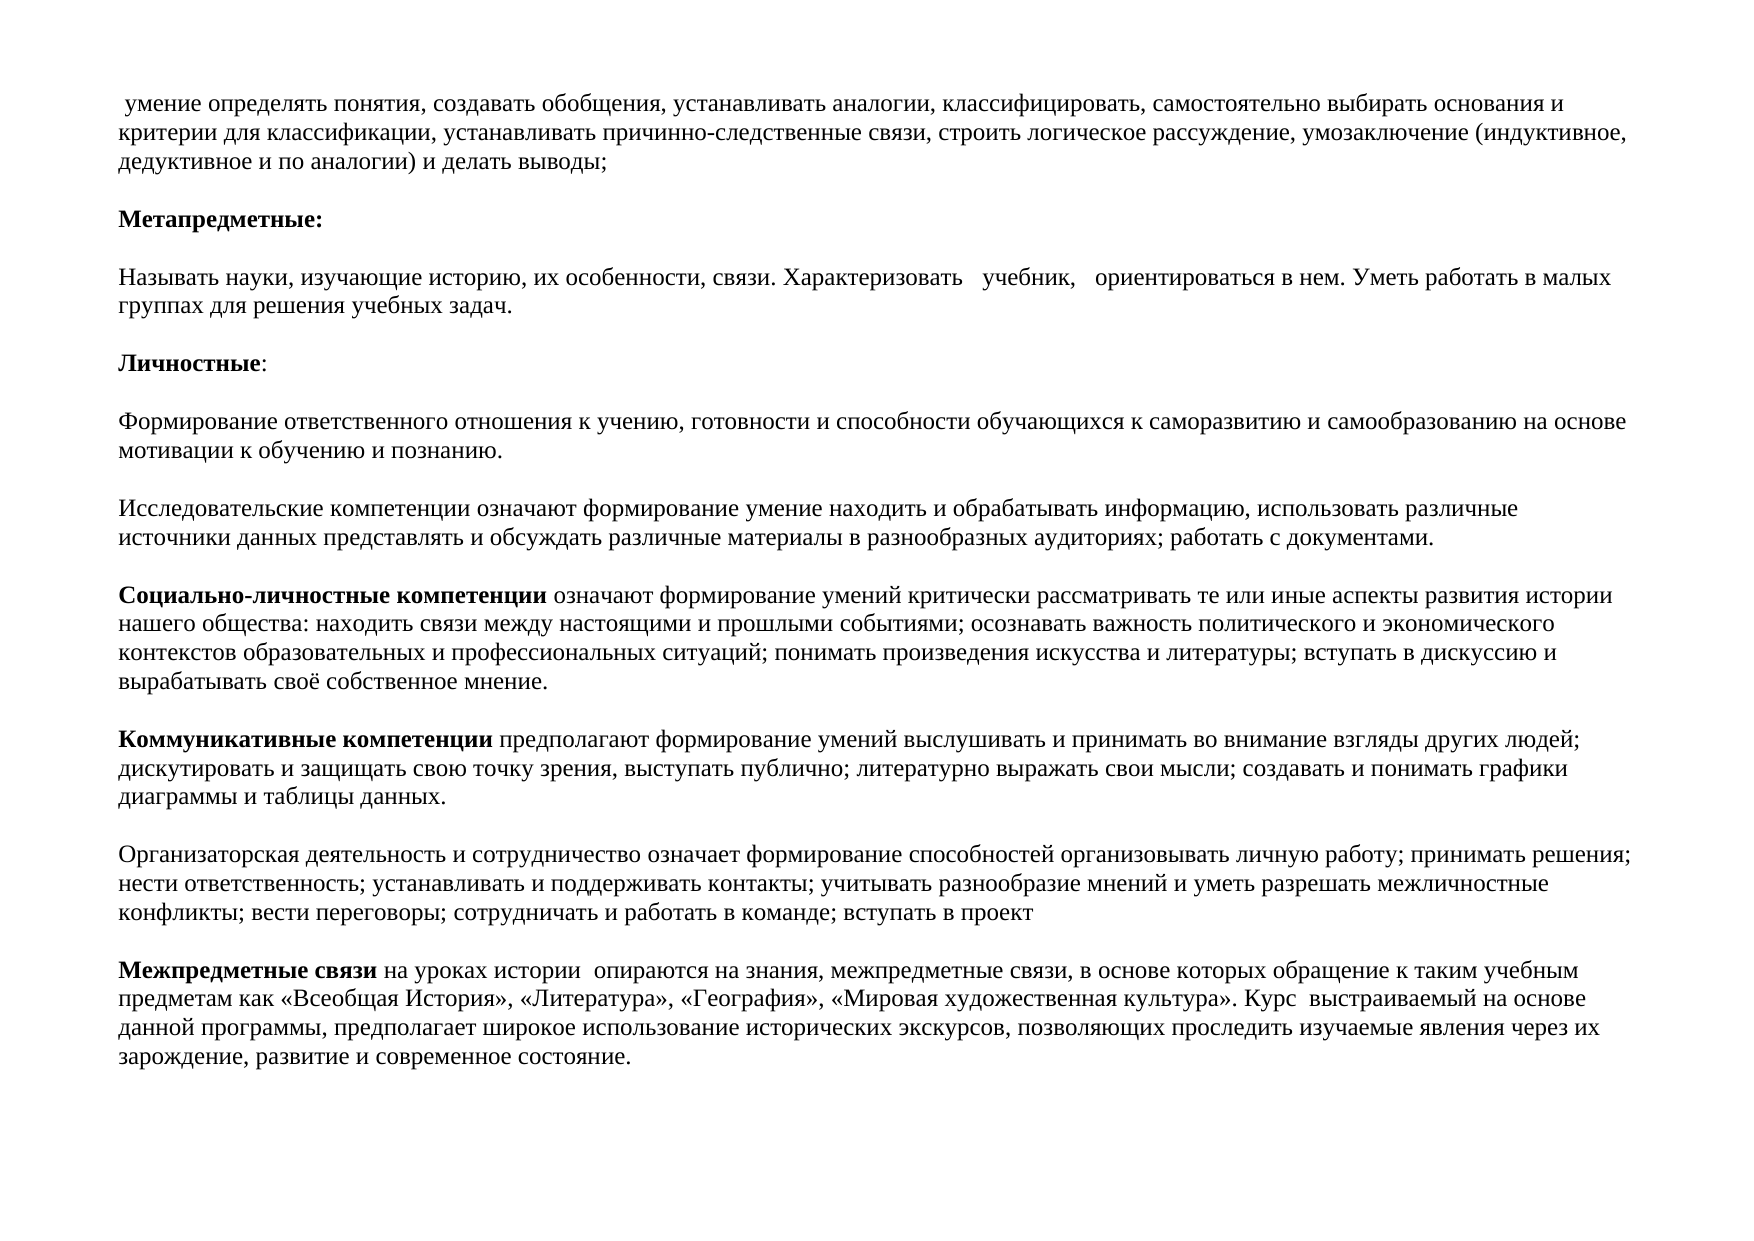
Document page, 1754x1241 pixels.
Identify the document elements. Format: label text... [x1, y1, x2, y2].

text Метапредметные: [118, 204, 1636, 233]
text Организаторская деятельность и сотрудничество означает формирование способностей организовывать личную работу; принимать решения; нести ответственность; устанавливать и поддерживать контакты; учитывать разнообразие мнений и уметь разрешать межличностные конфликты; вести переговоры; сотрудничать и работать в команде; вступать в проект [118, 839, 1636, 926]
text Коммуникативные компетенции предполагают формирование умений выслушивать и принимать во внимание взгляды других людей; дискутировать и защищать свою точку зрения, выступать публично; литературно выражать свои мысли; создавать и понимать графики диаграммы и таблицы данных. [118, 724, 1636, 810]
text Называть науки, изучающие историю, их особенности, связи. Характеризовать учебник, ориентироваться в нем. Уметь работать в малых группах для решения учебных задач. [118, 262, 1636, 319]
text Исследовательские компетенции означают формирование умение находить и обрабатывать информацию, использовать различные источники данных представлять и обсуждать различные материалы в разнообразных аудиториях; работать с документами. [118, 493, 1636, 551]
text Личностные: [118, 348, 1636, 377]
text Межпредметные связи на уроках истории опираются на знания, межпредметные связи, в основе которых обращение к таким учебным предметам как «Всеобщая История», «Литература», «География», «Мировая художественная культура». Курс выстраиваемый на основе данной программы, предполагает широкое использование исторических экскурсов, позволяющих проследить изучаемые явления через их зарождение, развитие и современное состояние. [118, 955, 1636, 1070]
text Формирование ответственного отношения к учению, готовности и способности обучающихся к саморазвитию и самообразованию на основе мотивации к обучению и познанию. [118, 406, 1636, 464]
text умение определять понятия, создавать обобщения, устанавливать аналогии, классифицировать, самостоятельно выбирать основания и критерии для классификации, устанавливать причинно-следственные связи, строить логическое рассуждение, умозаключение (индуктивное, дедуктивное и по аналогии) и делать выводы; [118, 88, 1636, 175]
text Социально-личностные компетенции означают формирование умений критически рассматривать те или иные аспекты развития истории нашего общества: находить связи между настоящими и прошлыми событиями; осознавать важность политического и экономического контекстов образовательных и профессиональных ситуаций; понимать произведения искусства и литературы; вступать в дискуссию и вырабатывать своё собственное мнение. [118, 580, 1636, 695]
